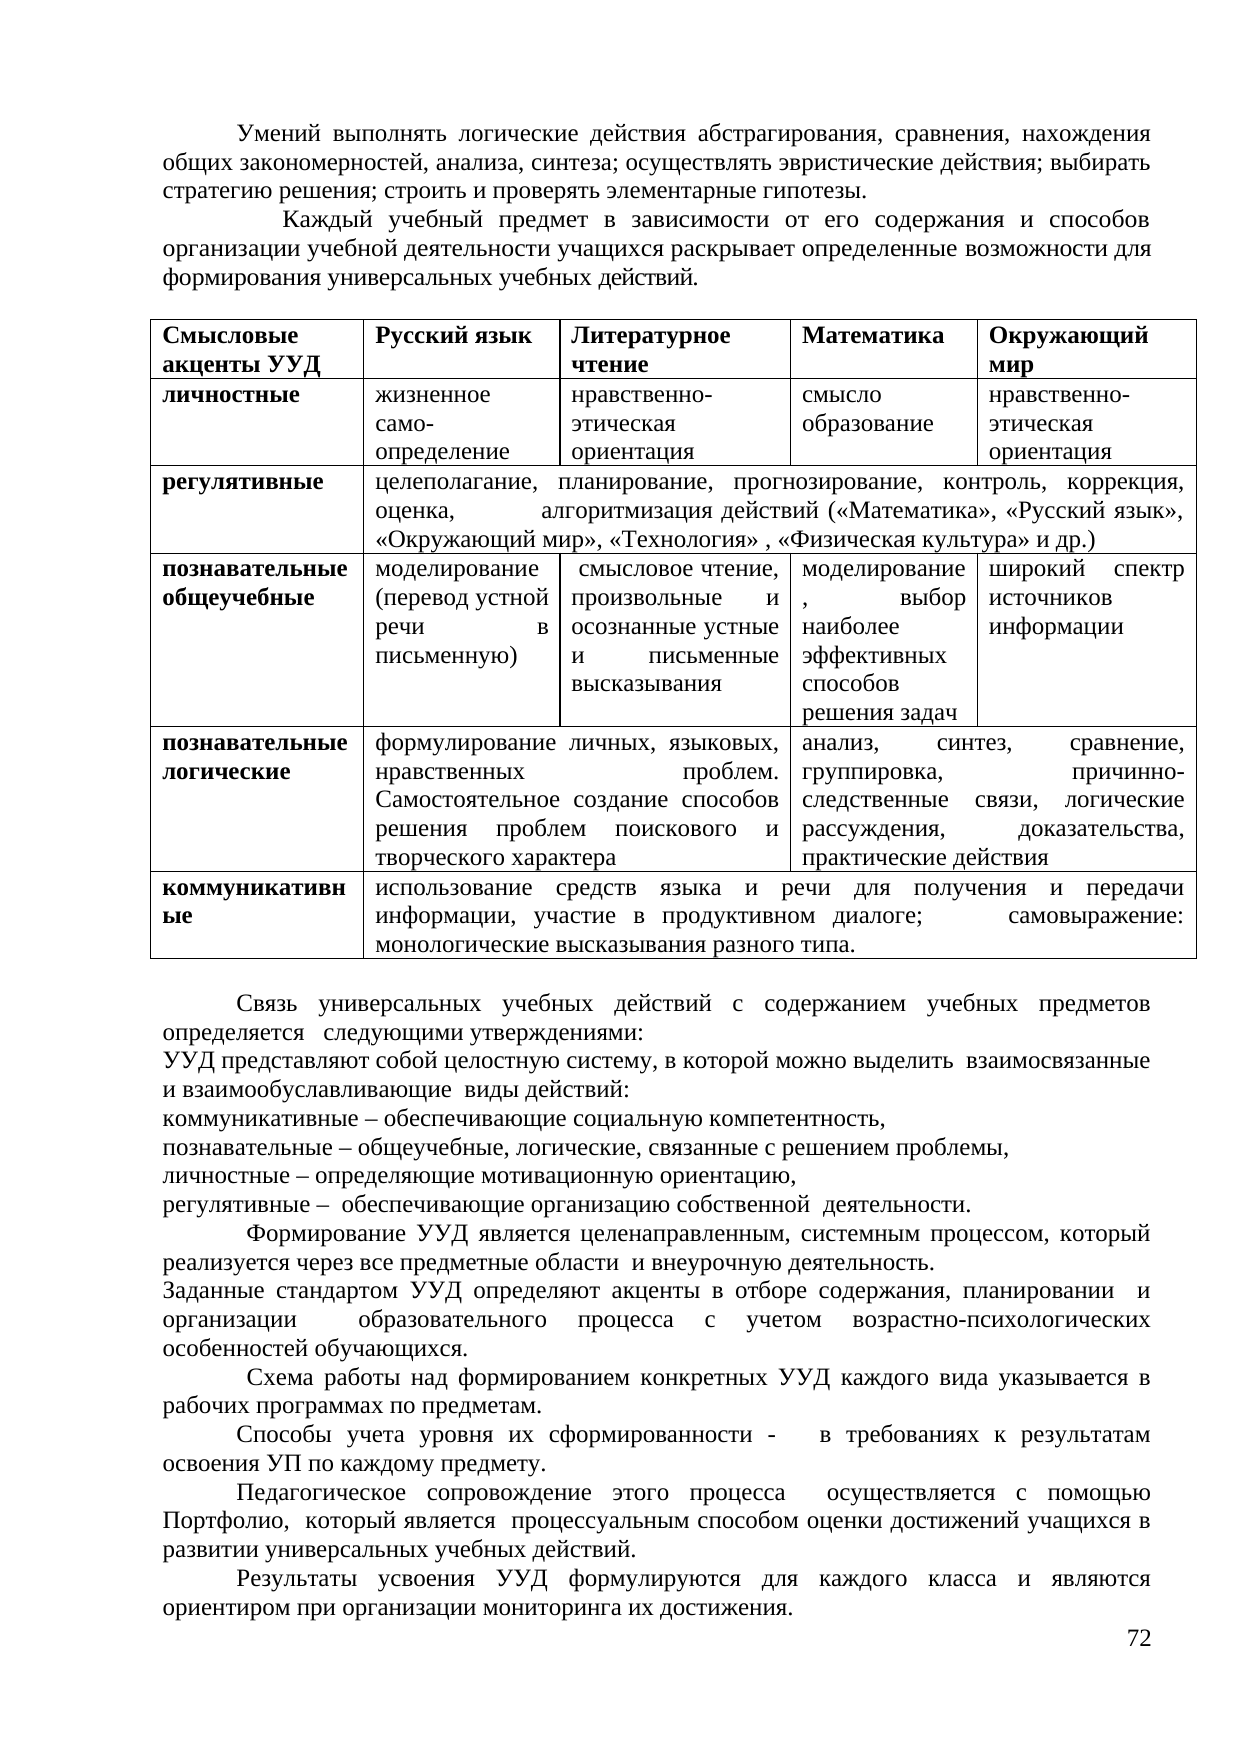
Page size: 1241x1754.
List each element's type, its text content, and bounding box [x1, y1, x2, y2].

text Заданные стандартом УУД определяют акценты в отборе содержания, планировании и организации образовательного процесса с учетом возрастно-психологических особенностей обучающихся. [162, 1275, 1152, 1362]
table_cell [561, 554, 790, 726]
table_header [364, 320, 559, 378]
text Связь универсальных учебных действий с содержанием учебных предметов определяется следующими утверждениями: [162, 988, 1152, 1045]
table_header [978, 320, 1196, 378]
text Умений выполнять логические действия абстрагирования, сравнения, нахождения общих закономерностей, анализа, синтеза; осуществлять эвристические действия; выбирать стратегию решения; строить и проверять элементарные гипотезы. [162, 118, 1152, 204]
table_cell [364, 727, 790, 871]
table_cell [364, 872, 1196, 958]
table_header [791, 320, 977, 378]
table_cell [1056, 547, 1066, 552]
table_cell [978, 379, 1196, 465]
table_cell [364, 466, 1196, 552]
text УУД представляют собой целостную систему, в которой можно выделить взаимосвязанные и взаимообуславливающие виды действий: [162, 1045, 1152, 1103]
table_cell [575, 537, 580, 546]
text Формирование УУД является целенаправленным, системным процессом, который реализуется через все предметные области и внеурочную деятельность. [162, 1218, 1152, 1275]
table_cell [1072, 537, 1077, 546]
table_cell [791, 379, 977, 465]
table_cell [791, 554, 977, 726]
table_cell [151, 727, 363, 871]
text Результаты усвоения УУД формулируются для каждого класса и являются ориентиром при организации мониторинга их достижения. [162, 1563, 1152, 1620]
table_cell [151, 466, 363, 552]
text познавательные – общеучебные, логические, связанные с решением проблемы, [162, 1132, 1152, 1160]
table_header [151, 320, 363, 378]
text Каждый учебный предмет в зависимости от его содержания и способов организации учебной деятельности учащихся раскрывает определенные возможности для формирования универсальных учебных действий. [162, 204, 1152, 291]
text регулятивные – обеспечивающие организацию собственной деятельности. [162, 1189, 1152, 1218]
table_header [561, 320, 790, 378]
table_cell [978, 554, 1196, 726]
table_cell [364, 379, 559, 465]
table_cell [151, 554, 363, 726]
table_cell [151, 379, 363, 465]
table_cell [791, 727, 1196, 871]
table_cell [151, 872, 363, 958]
text Способы учета уровня их сформированности - в требованиях к результатам освоения УП по каждому предмету. [162, 1419, 1152, 1477]
text коммуникативные – обеспечивающие социальную компетентность, [162, 1103, 1152, 1132]
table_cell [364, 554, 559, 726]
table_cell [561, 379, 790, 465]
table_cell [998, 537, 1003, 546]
text Схема работы над формированием конкретных УУД каждого вида указывается в рабочих программах по предметам. [162, 1362, 1152, 1419]
text Педагогическое сопровождение этого процесса осуществляется с помощью Портфолио, который является процессуальным способом оценки достижений учащихся в развитии универсальных учебных действий. [162, 1477, 1152, 1563]
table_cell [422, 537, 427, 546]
text личностные – определяющие мотивационную ориентацию, [162, 1160, 1152, 1189]
